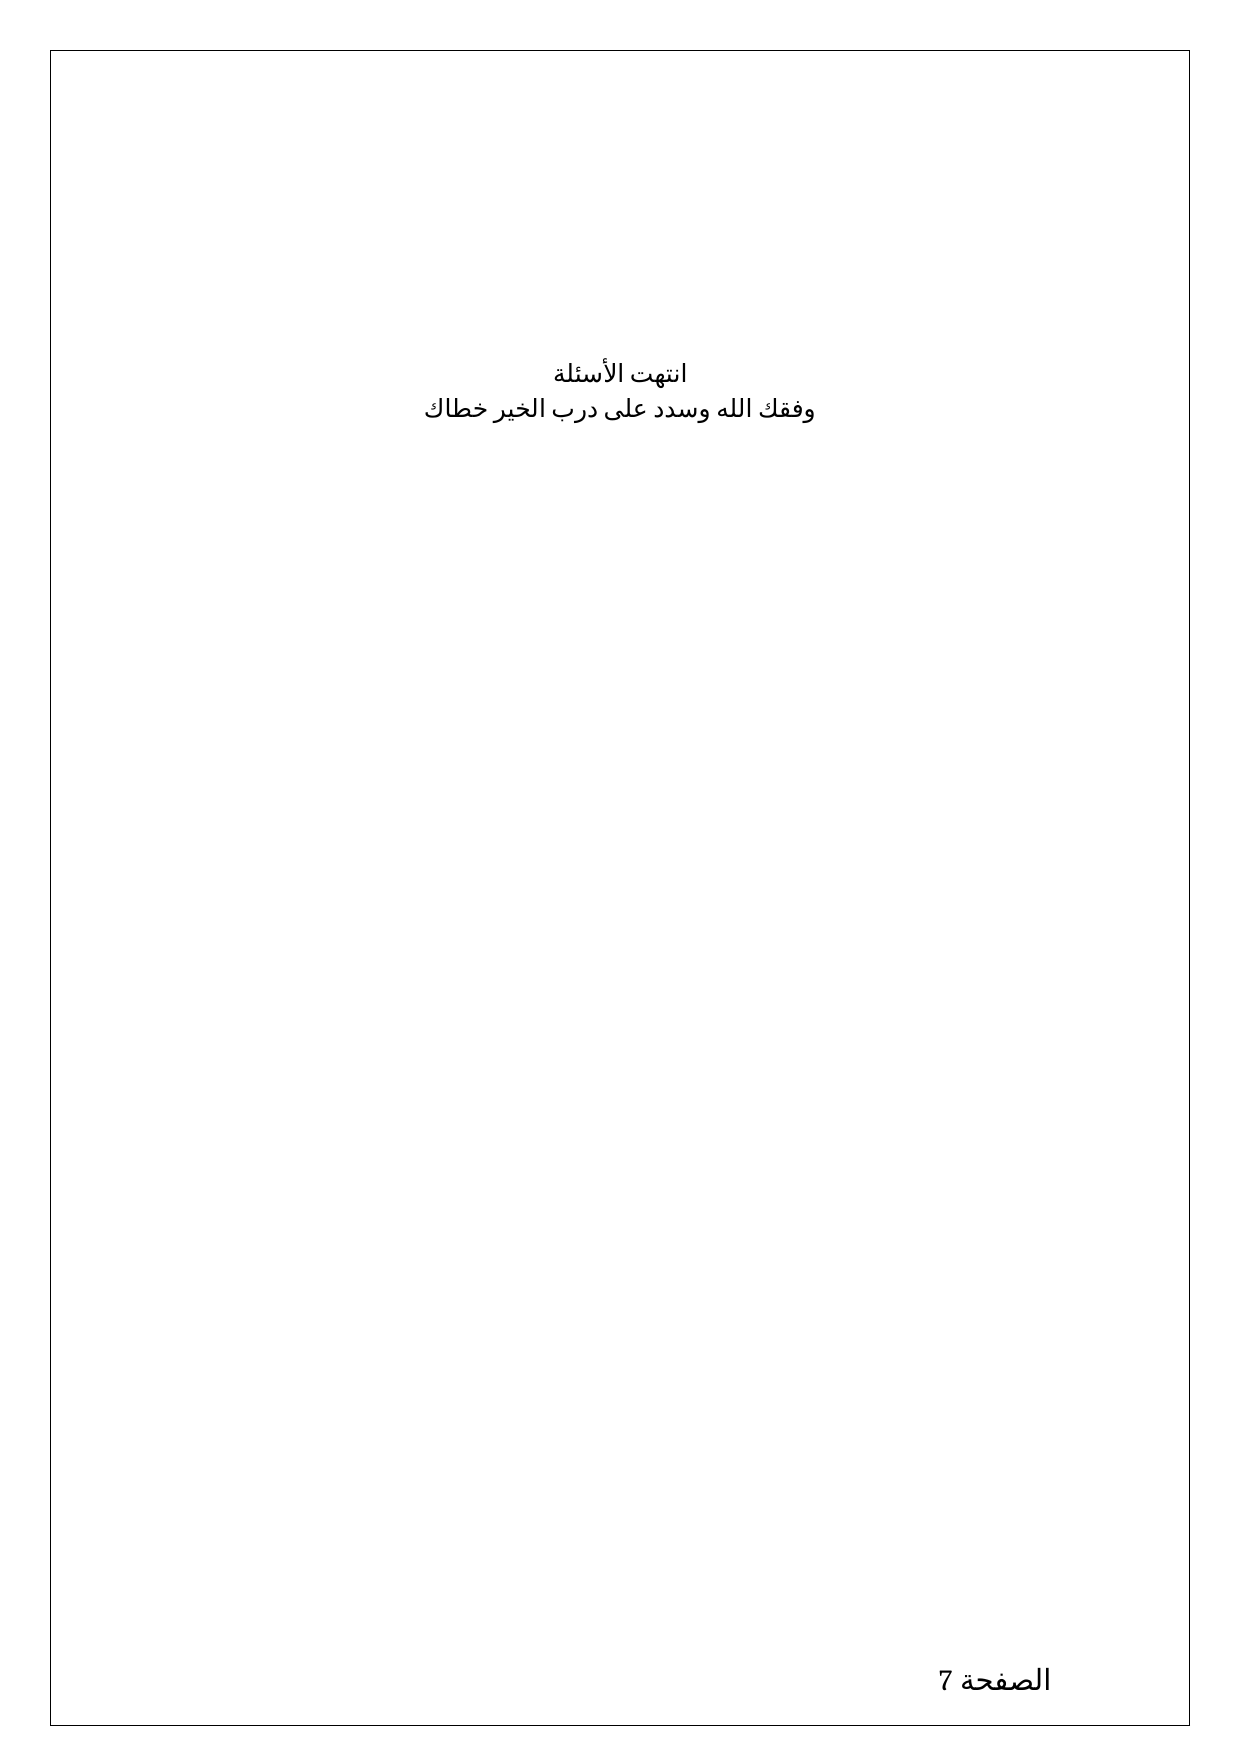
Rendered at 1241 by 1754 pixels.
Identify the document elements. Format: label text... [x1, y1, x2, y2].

table_cell انتهت الأسئلة وفقك الله وسدد على درب الخير خطاك [75, 75, 1165, 463]
